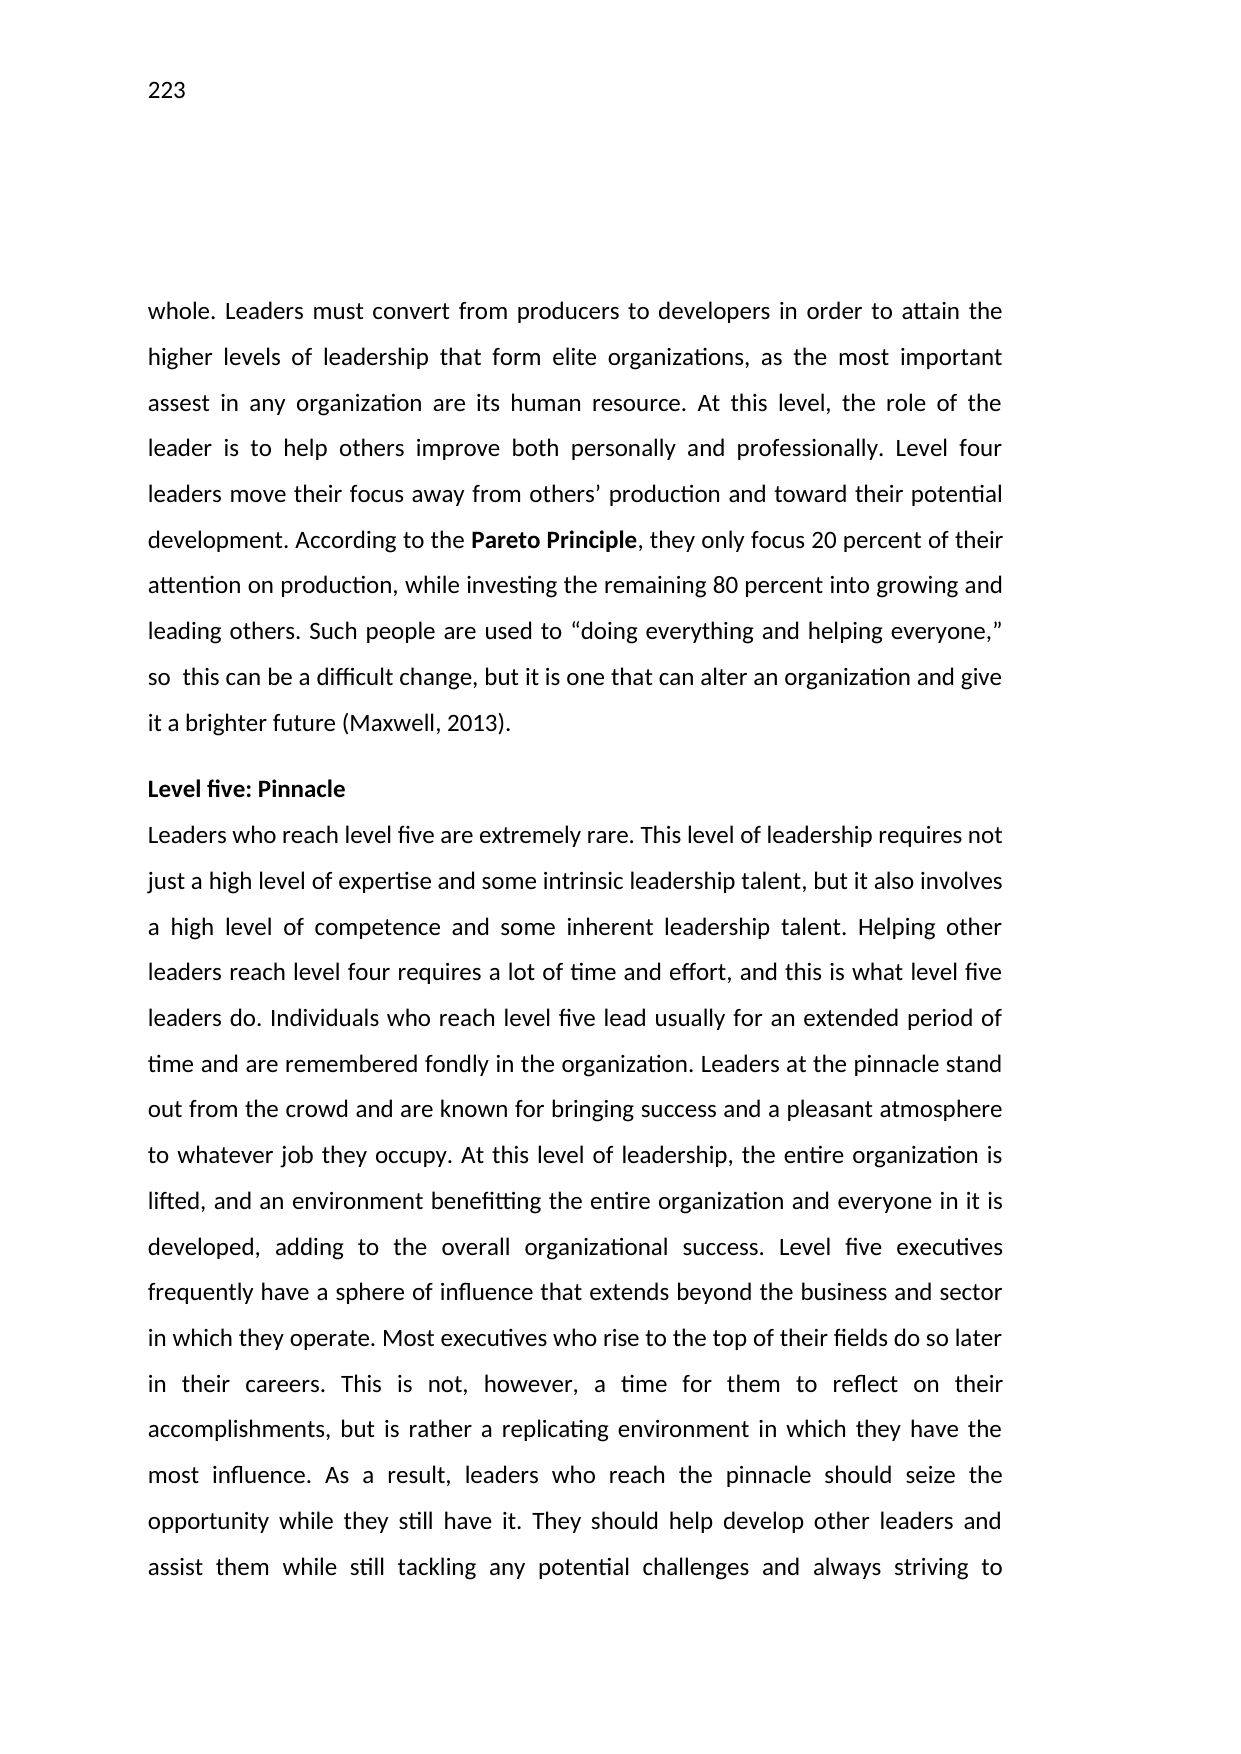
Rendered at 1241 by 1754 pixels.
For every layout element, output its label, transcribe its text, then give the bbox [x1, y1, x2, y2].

text Level five: Pinnacle [148, 773, 1004, 804]
